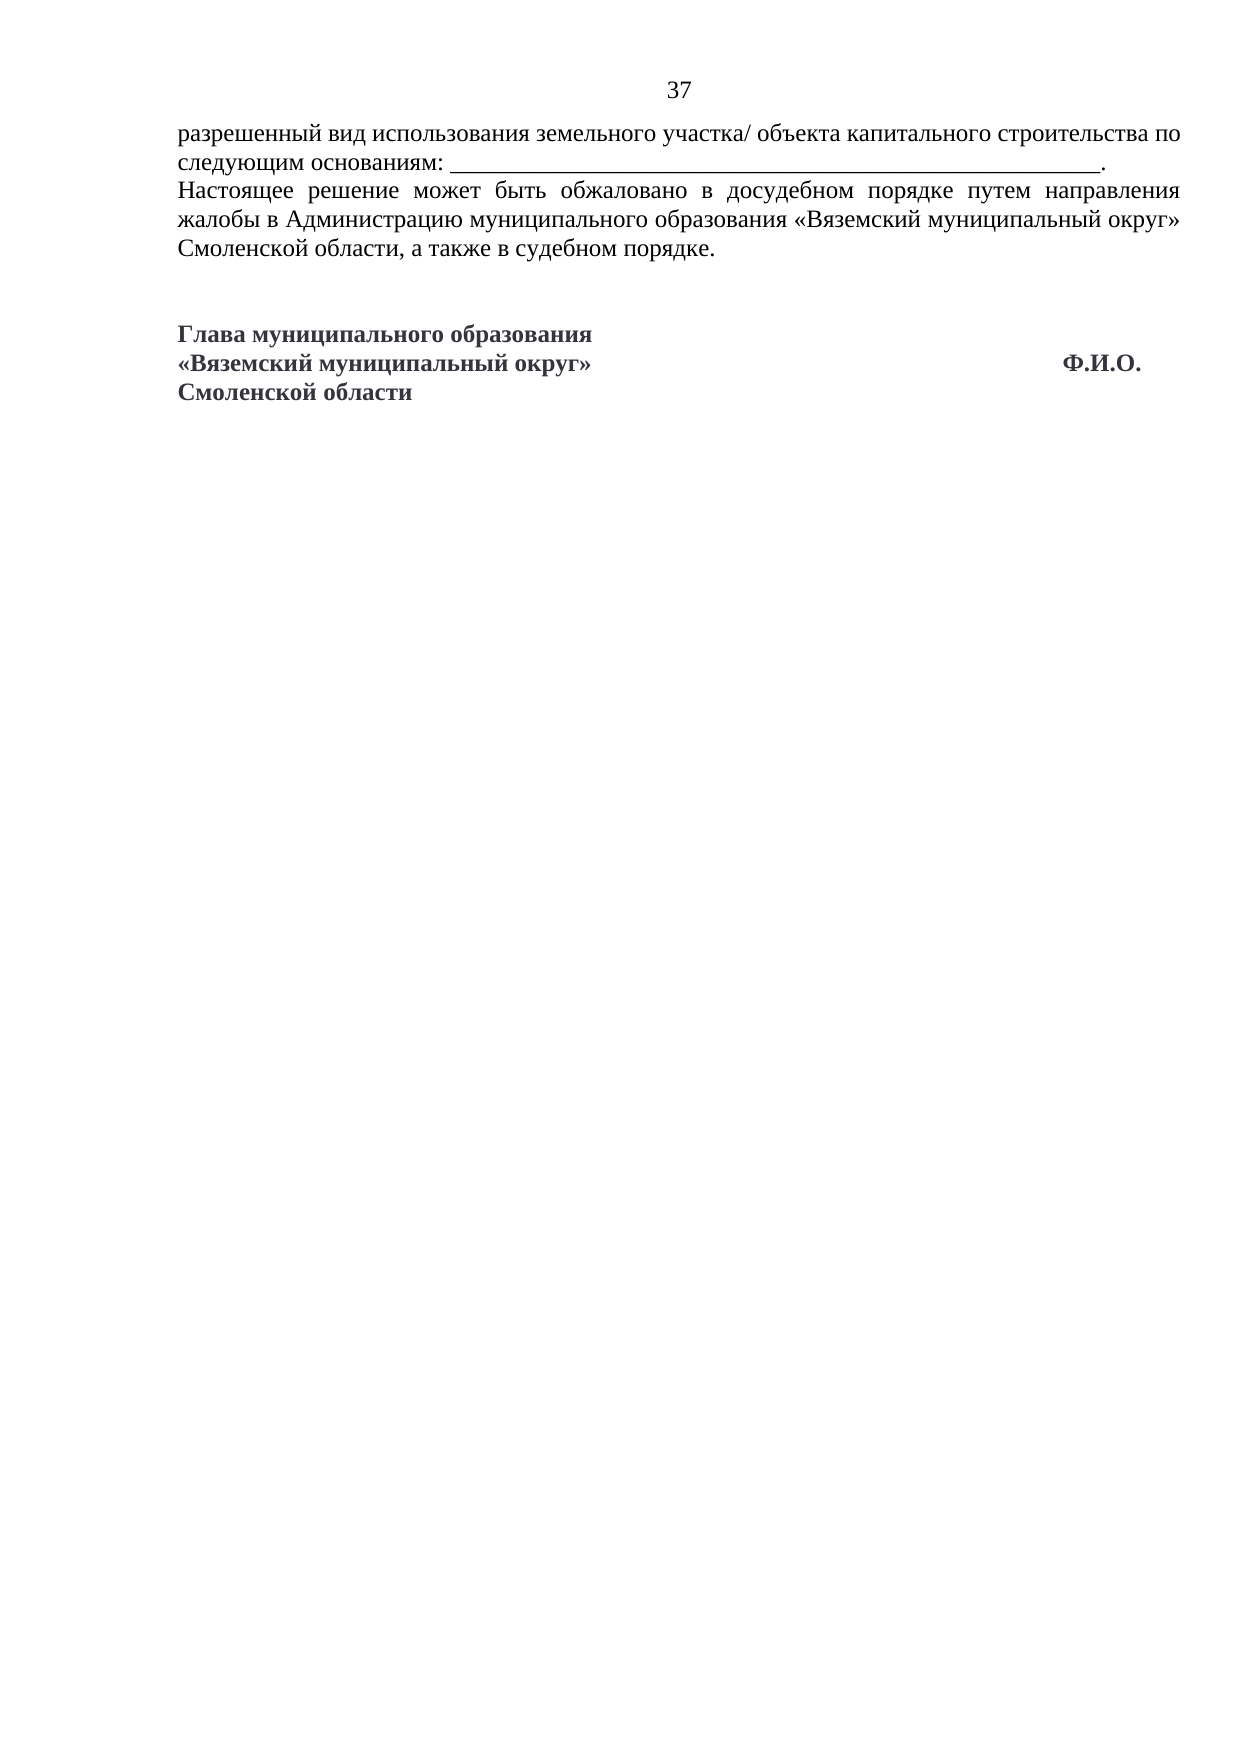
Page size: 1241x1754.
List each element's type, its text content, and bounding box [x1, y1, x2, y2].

text Глава муниципального образования [177, 319, 1181, 348]
text Настоящее решение может быть обжаловано в досудебном порядке путем направления жалобы в Администрацию муниципального образования «Вяземский муниципальный округ» Смоленской области, а также в судебном порядке. [177, 176, 1181, 262]
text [177, 118, 1181, 176]
text «Вяземский муниципальный округ» Ф.И.О. [177, 348, 1181, 377]
text Смоленской области [177, 377, 1181, 406]
